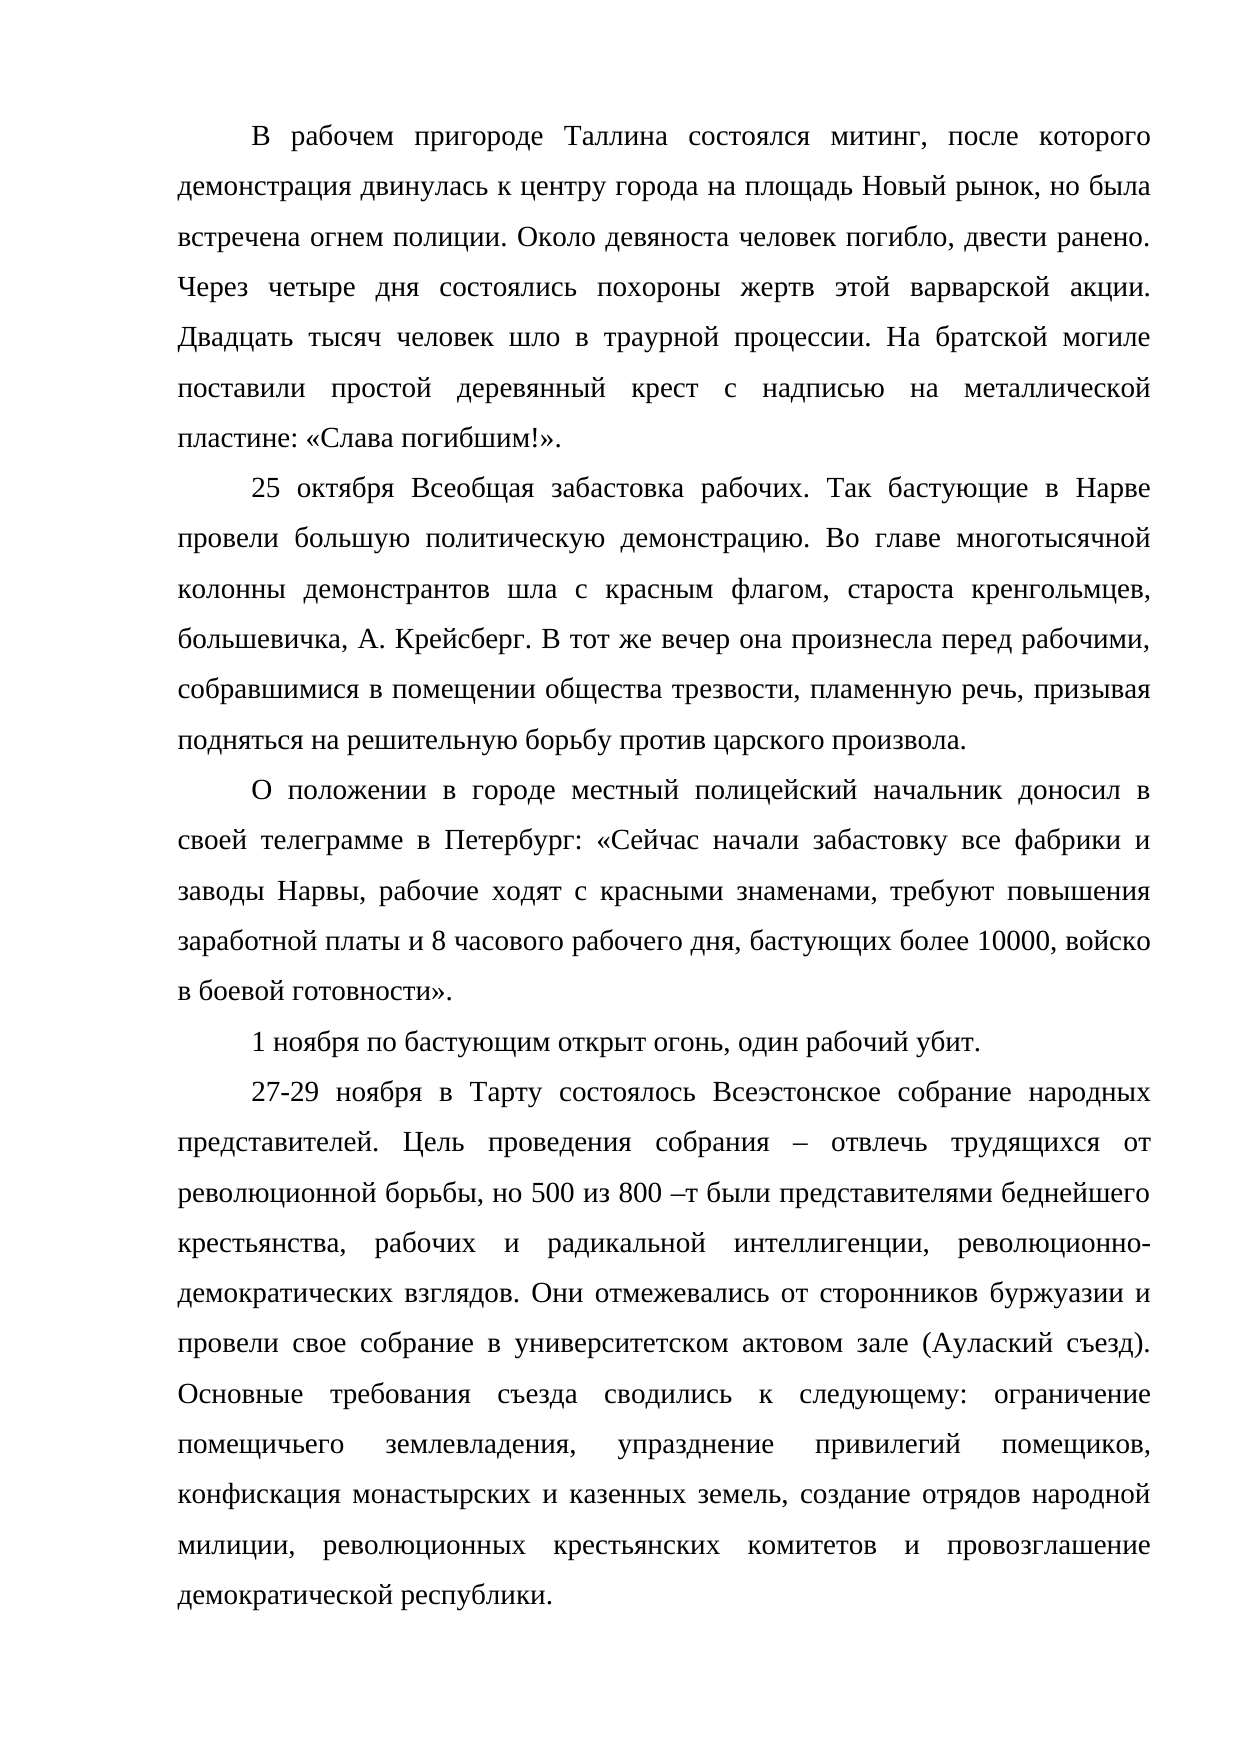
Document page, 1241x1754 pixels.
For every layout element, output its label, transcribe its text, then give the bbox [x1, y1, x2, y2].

text 27-29 ноября в Тарту состоялось Всеэстонское собрание народных представителей. Цель проведения собрания – отвлечь трудящихся от революционной борьбы, но 500 из 800 –т были представителями беднейшего крестьянства, рабочих и радикальной интеллигенции, революционно-демократических взглядов. Они отмежевались от сторонников буржуазии и провели свое собрание в университетском актовом зале (Аулаский съезд). Основные требования съезда сводились к следующему: ограничение помещичьего землевладения, упразднение привилегий помещиков, конфискация монастырских и казенных земель, создание отрядов народной милиции, революционных крестьянских комитетов и провозглашение демократической республики. [177, 1074, 1152, 1611]
text 25 октября Всеобщая забастовка рабочих. Так бастующие в Нарве провели большую политическую демонстрацию. Во главе многотысячной колонны демонстрантов шла с красным флагом, староста кренгольмцев, большевичка, А. Крейсберг. В тот же вечер она произнесла перед рабочими, собравшимися в помещении общества трезвости, пламенную речь, призывая подняться на решительную борьбу против царского произвола. [177, 470, 1152, 755]
text 1 ноября по бастующим открыт огонь, один рабочий убит. [177, 1024, 1152, 1057]
text В рабочем пригороде Таллина состоялся митинг, после которого демонстрация двинулась к центру города на площадь Новый рынок, но была встречена огнем полиции. Около девяноста человек погибло, двести ранено. Через четыре дня состоялись похороны жертв этой варварской акции. Двадцать тысяч человек шло в траурной процессии. На братской могиле поставили простой деревянный крест с надписью на металлической пластине: «Слава погибшим!». [177, 118, 1152, 453]
text О положении в городе местный полицейский начальник доносил в своей телеграмме в Петербург: «Сейчас начали забастовку все фабрики и заводы Нарвы, рабочие ходят с красными знаменами, требуют повышения заработной платы и 8 часового рабочего дня, бастующих более 10000, войско в боевой готовности». [177, 772, 1152, 1007]
